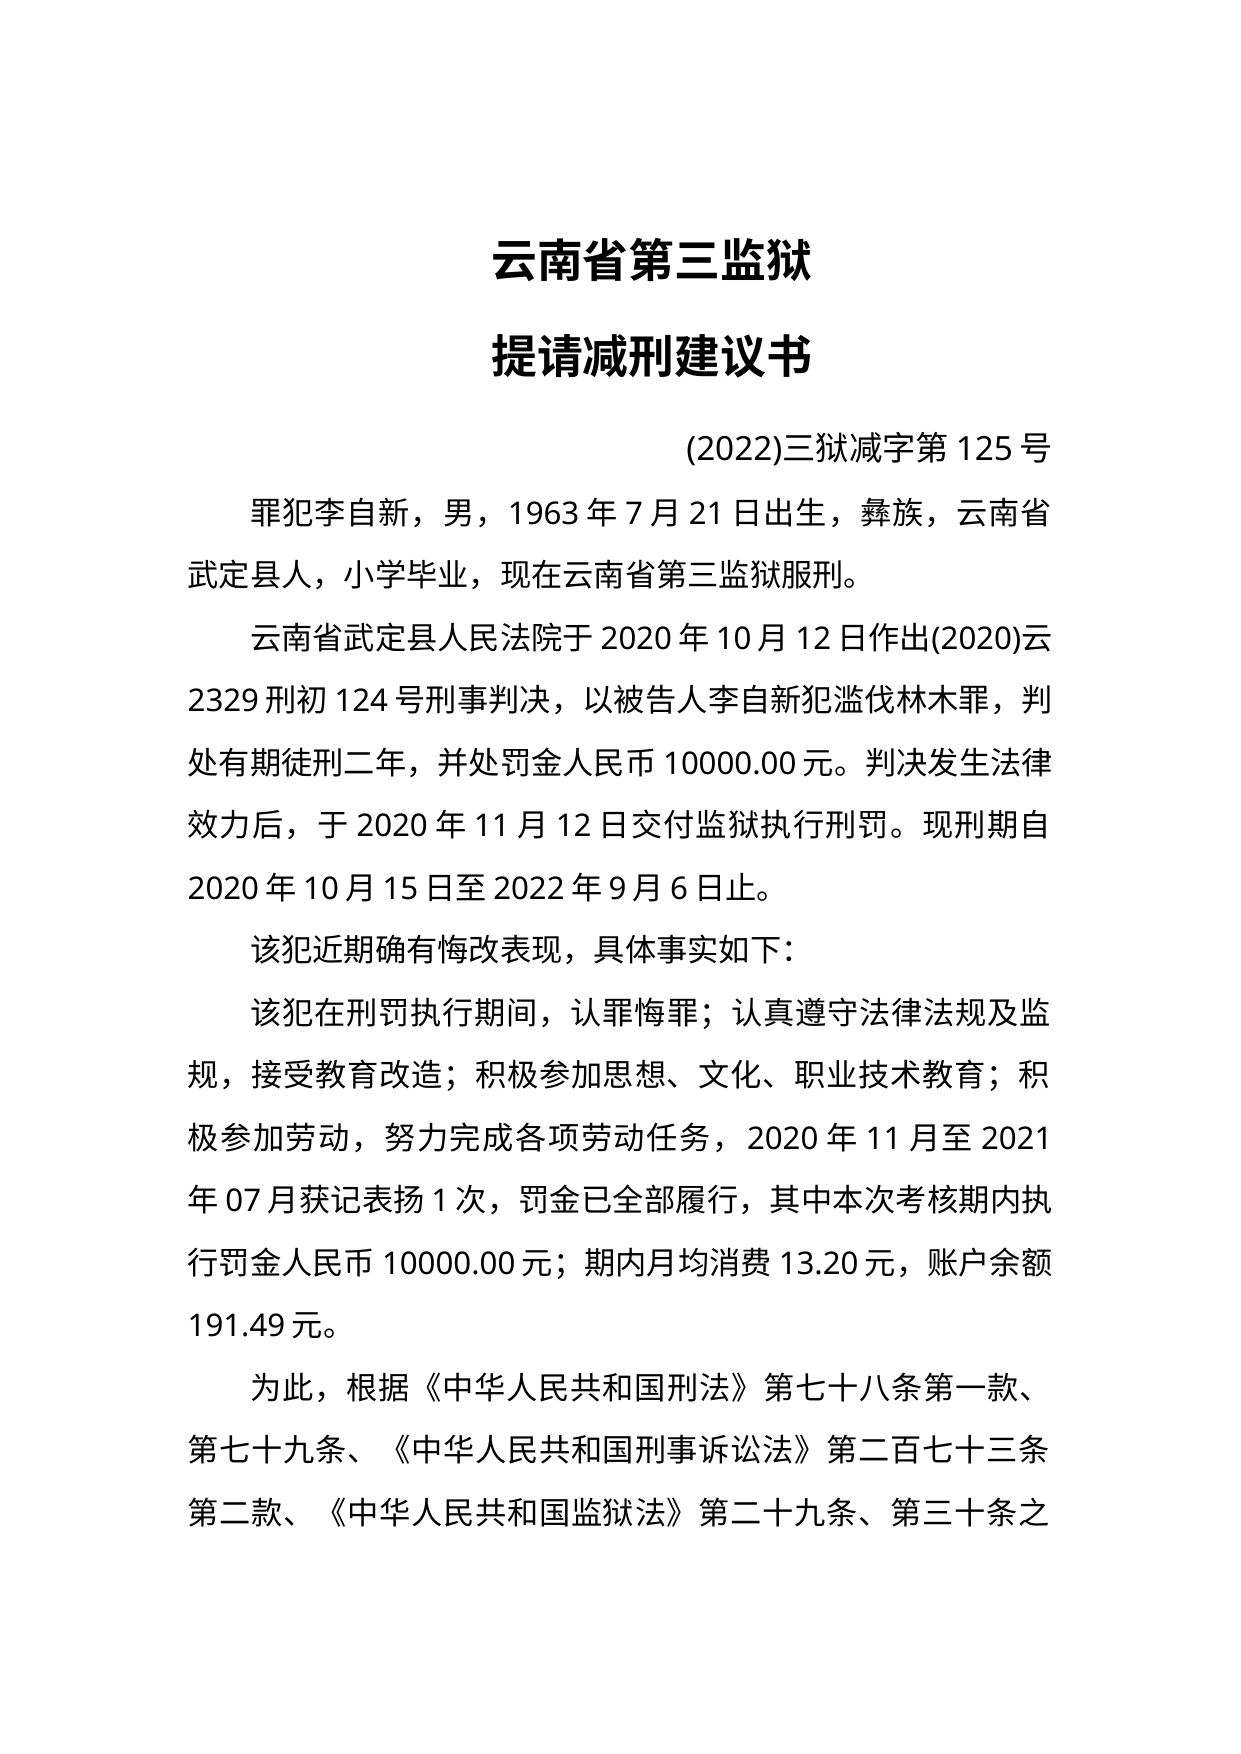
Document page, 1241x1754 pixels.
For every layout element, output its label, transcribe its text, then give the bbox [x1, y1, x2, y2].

text 该犯近期确有悔改表现，具体事实如下： [187, 908, 1053, 971]
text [187, 1346, 1053, 1533]
text 罪犯李自新，男，1963年7月21日出生，彝族，云南省武定县人，小学毕业，现在云南省第三监狱服刑。 [187, 471, 1053, 596]
text 云南省武定县人民法院于2020年10月12日作出(2020)云2329刑初124号刑事判决，以被告人李自新犯滥伐林木罪，判处有期徒刑二年，并处罚金人民币10000.00元。判决发生法律效力后，于2020年11月12日交付监狱执行刑罚。现刑期自2020年10月15日至2022年9月6日止。 [187, 596, 1053, 908]
text 云南省第三监狱 [187, 224, 1053, 291]
text (2022)三狱减字第125号 [187, 419, 1053, 471]
text 提请减刑建议书 [187, 320, 1053, 386]
text 该犯在刑罚执行期间，认罪悔罪；认真遵守法律法规及监规，接受教育改造；积极参加思想、文化、职业技术教育；积极参加劳动，努力完成各项劳动任务，2020年11月至2021年07月获记表扬1次，罚金已全部履行，其中本次考核期内执行罚金人民币10000.00元；期内月均消费13.20元，账户余额191.49元。 [187, 971, 1053, 1346]
